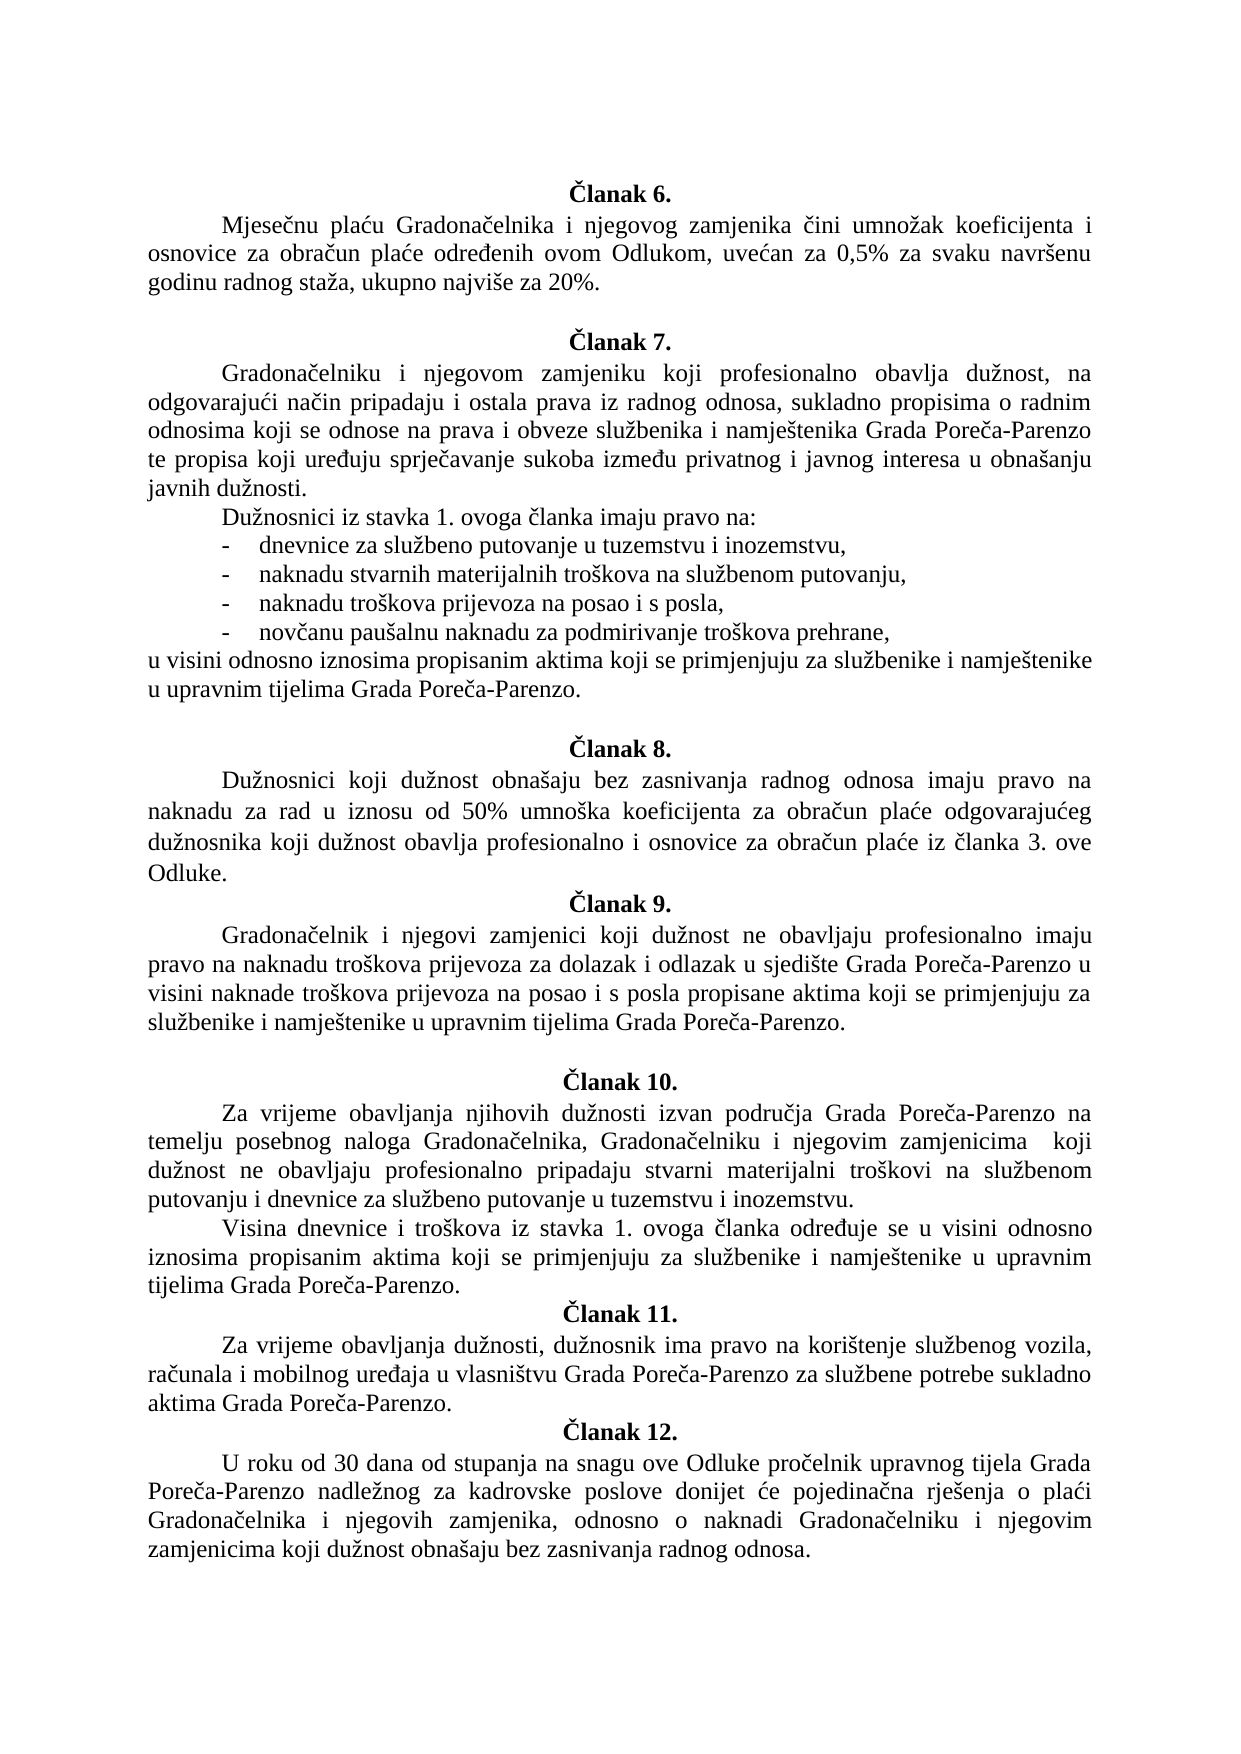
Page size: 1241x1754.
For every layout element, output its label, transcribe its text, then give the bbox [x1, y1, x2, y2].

text Gradonačelniku i njegovom zamjeniku koji profesionalno obavlja dužnost, na odgovarajući način pripadaju i ostala prava iz radnog odnosa, sukladno propisima o radnim odnosima koji se odnose na prava i obveze službenika i namještenika Grada Poreča-Parenzo te propisa koji uređuju sprječavanje sukoba između privatnog i javnog interesa u obnašanju javnih dužnosti. [148, 358, 1093, 502]
list dnevnice za službeno putovanje u tuzemstvu i inozemstvu, [221, 531, 1093, 559]
list novčanu paušalnu naknadu za podmirivanje troškova prehrane, [221, 617, 1093, 646]
text Članak 7. [148, 327, 1093, 356]
text Članak 12. [148, 1417, 1093, 1445]
text Članak 10. [148, 1067, 1093, 1095]
text Članak 9. [148, 889, 1093, 918]
text u visini odnosno iznosima propisanim aktima koji se primjenjuju za službenike i namještenike u upravnim tijelima Grada Poreča-Parenzo. [148, 646, 1093, 703]
text Članak 8. [148, 734, 1093, 763]
text Visina dnevnice i troškova iz stavka 1. ovoga članka određuje se u visini odnosno iznosima propisanim aktima koji se primjenjuju za službenike i namještenike u upravnim tijelima Grada Poreča-Parenzo. [148, 1213, 1093, 1299]
text Mjesečnu plaću Gradonačelnika i njegovog zamjenika čini umnožak koeficijenta i osnovice za obračun plaće određenih ovom Odlukom, uvećan za 0,5% za svaku navršenu godinu radnog staža, ukupno najviše za 20%. [148, 210, 1093, 296]
text Za vrijeme obavljanja njihovih dužnosti izvan područja Grada Poreča-Parenzo na temelju posebnog naloga Gradonačelnika, Gradonačelniku i njegovim zamjenicima koji dužnost ne obavljaju profesionalno pripadaju stvarni materijalni troškovi na službenom putovanju i dnevnice za službeno putovanje u tuzemstvu i inozemstvu. [148, 1098, 1093, 1213]
text Dužnosnici iz stavka 1. ovoga članka imaju pravo na: [148, 502, 1093, 531]
text Članak 6. [148, 179, 1093, 207]
text Dužnosnici koji dužnost obnašaju bez zasnivanja radnog odnosa imaju pravo na naknadu za rad u iznosu od 50% umnoška koeficijenta za obračun plaće odgovarajućeg dužnosnika koji dužnost obavlja profesionalno i osnovice za obračun plaće iz članka 3. ove Odluke. [148, 765, 1093, 887]
text Za vrijeme obavljanja dužnosti, dužnosnik ima pravo na korištenje službenog vozila, računala i mobilnog uređaja u vlasništvu Grada Poreča-Parenzo za službene potrebe sukladno aktima Grada Poreča-Parenzo. [148, 1330, 1093, 1417]
list naknadu troškova prijevoza na posao i s posla, [221, 588, 1093, 617]
text Članak 11. [148, 1299, 1093, 1328]
list naknadu stvarnih materijalnih troškova na službenom putovanju, [221, 559, 1093, 588]
text U roku od 30 dana od stupanja na snagu ove Odluke pročelnik upravnog tijela Grada Poreča-Parenzo nadležnog za kadrovske poslove donijet će pojedinačna rješenja o plaći Gradonačelnika i njegovih zamjenika, odnosno o naknadi Gradonačelniku i njegovim zamjenicima koji dužnost obnašaju bez zasnivanja radnog odnosa. [148, 1448, 1093, 1563]
text Gradonačelnik i njegovi zamjenici koji dužnost ne obavljaju profesionalno imaju pravo na naknadu troškova prijevoza za dolazak i odlazak u sjedište Grada Poreča-Parenzo u visini naknade troškova prijevoza na posao i s posla propisane aktima koji se primjenjuju za službenike i namještenike u upravnim tijelima Grada Poreča-Parenzo. [148, 920, 1093, 1036]
